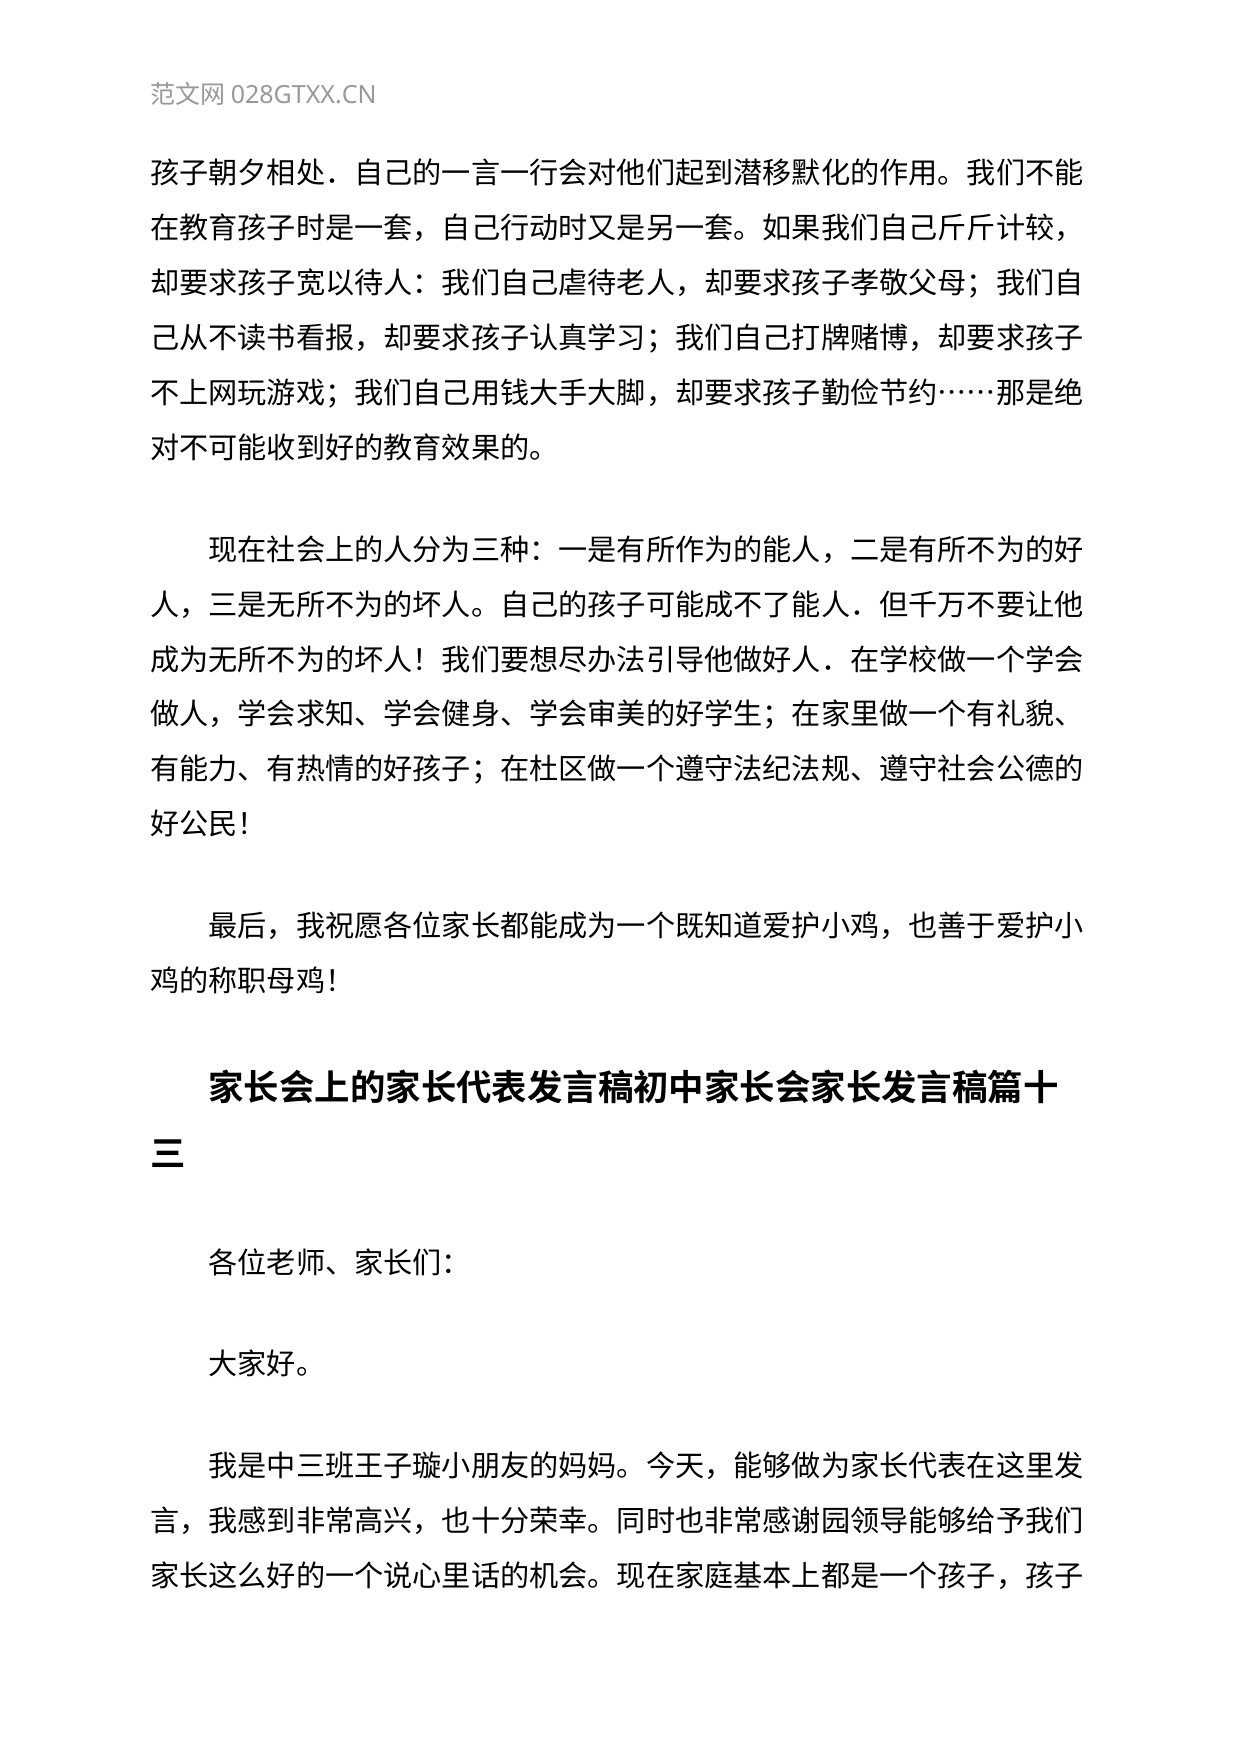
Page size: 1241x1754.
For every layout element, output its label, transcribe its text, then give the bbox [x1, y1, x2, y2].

text 大家好。 [150, 1341, 1090, 1383]
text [150, 150, 1090, 467]
text 现在社会上的人分为三种：一是有所作为的能人，二是有所不为的好人，三是无所不为的坏人。自己的孩子可能成不了能人．但千万不要让他成为无所不为的坏人！我们要想尽办法引导他做好人．在学校做一个学会做人，学会求知、学会健身、学会审美的好学生；在家里做一个有礼貌、有能力、有热情的好孩子；在杜区做一个遵守法纪法规、遵守社会公德的好公民！ [150, 526, 1090, 843]
text 各位老师、家长们： [150, 1239, 1090, 1281]
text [150, 1443, 1090, 1595]
text 最后，我祝愿各位家长都能成为一个既知道爱护小鸡，也善于爱护小鸡的称职母鸡！ [150, 902, 1090, 1000]
text 家长会上的家长代表发言稿初中家长会家长发言稿篇十三 [150, 1059, 1090, 1177]
